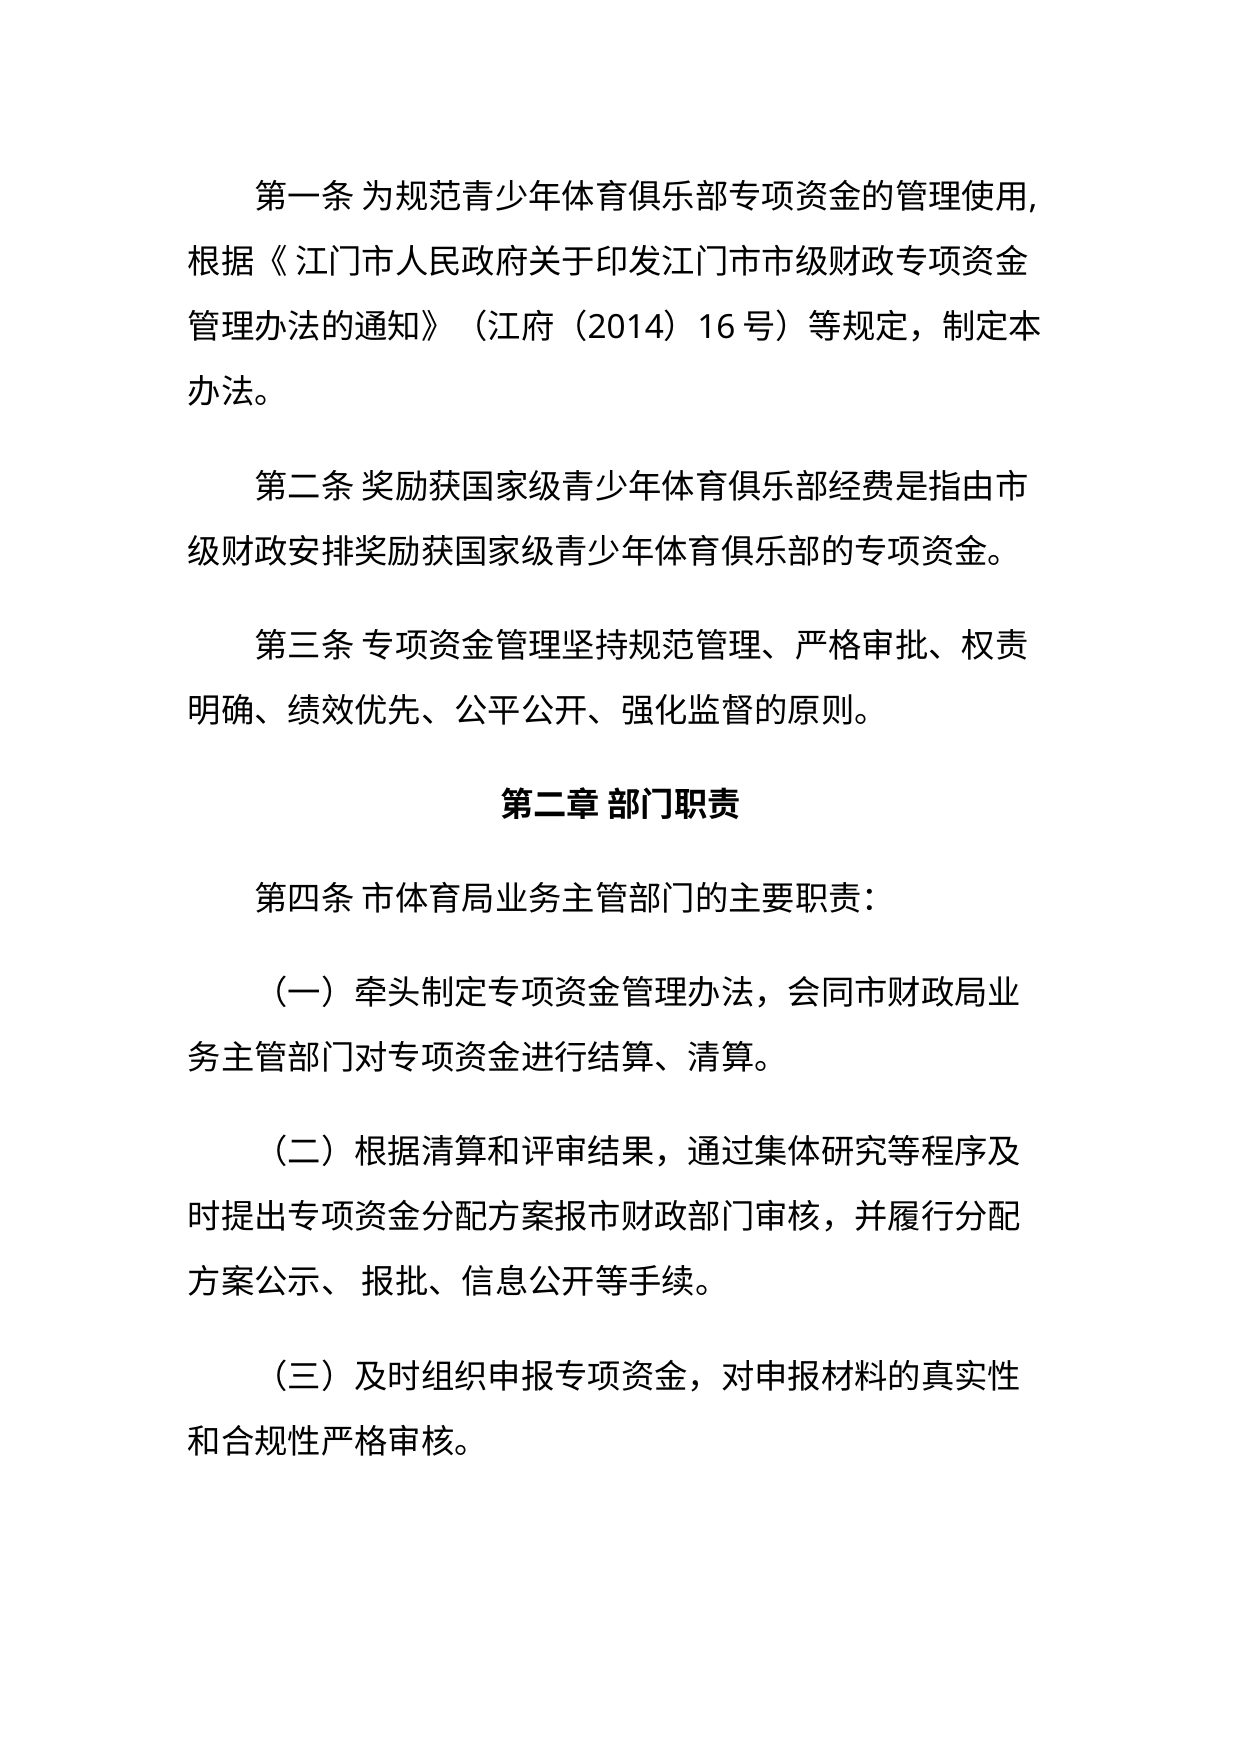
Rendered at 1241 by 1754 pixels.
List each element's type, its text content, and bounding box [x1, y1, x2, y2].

text 第一条 为规范青少年体育俱乐部专项资金的管理使用,根据《 江门市人民政府关于印发江门市市级财政专项资金管理办法的通知》（江府（2014）16号）等规定，制定本办法。 [187, 162, 1053, 422]
text 第三条 专项资金管理坚持规范管理、严格审批、权责明确、绩效优先、公平公开、强化监督的原则。 [187, 610, 1053, 740]
text （一）牵头制定专项资金管理办法，会同市财政局业务主管部门对专项资金进行结算、清算。 [187, 958, 1053, 1088]
text 第二条 奖励获国家级青少年体育俱乐部经费是指由市级财政安排奖励获国家级青少年体育俱乐部的专项资金。 [187, 451, 1053, 581]
text （三）及时组织申报专项资金，对申报材料的真实性和合规性严格审核。 [187, 1341, 1053, 1471]
text 第四条 市体育局业务主管部门的主要职责： [187, 864, 1053, 929]
text （二）根据清算和评审结果，通过集体研究等程序及时提出专项资金分配方案报市财政部门审核，并履行分配方案公示、 报批、信息公开等手续。 [187, 1117, 1053, 1312]
text 第二章 部门职责 [187, 769, 1053, 834]
